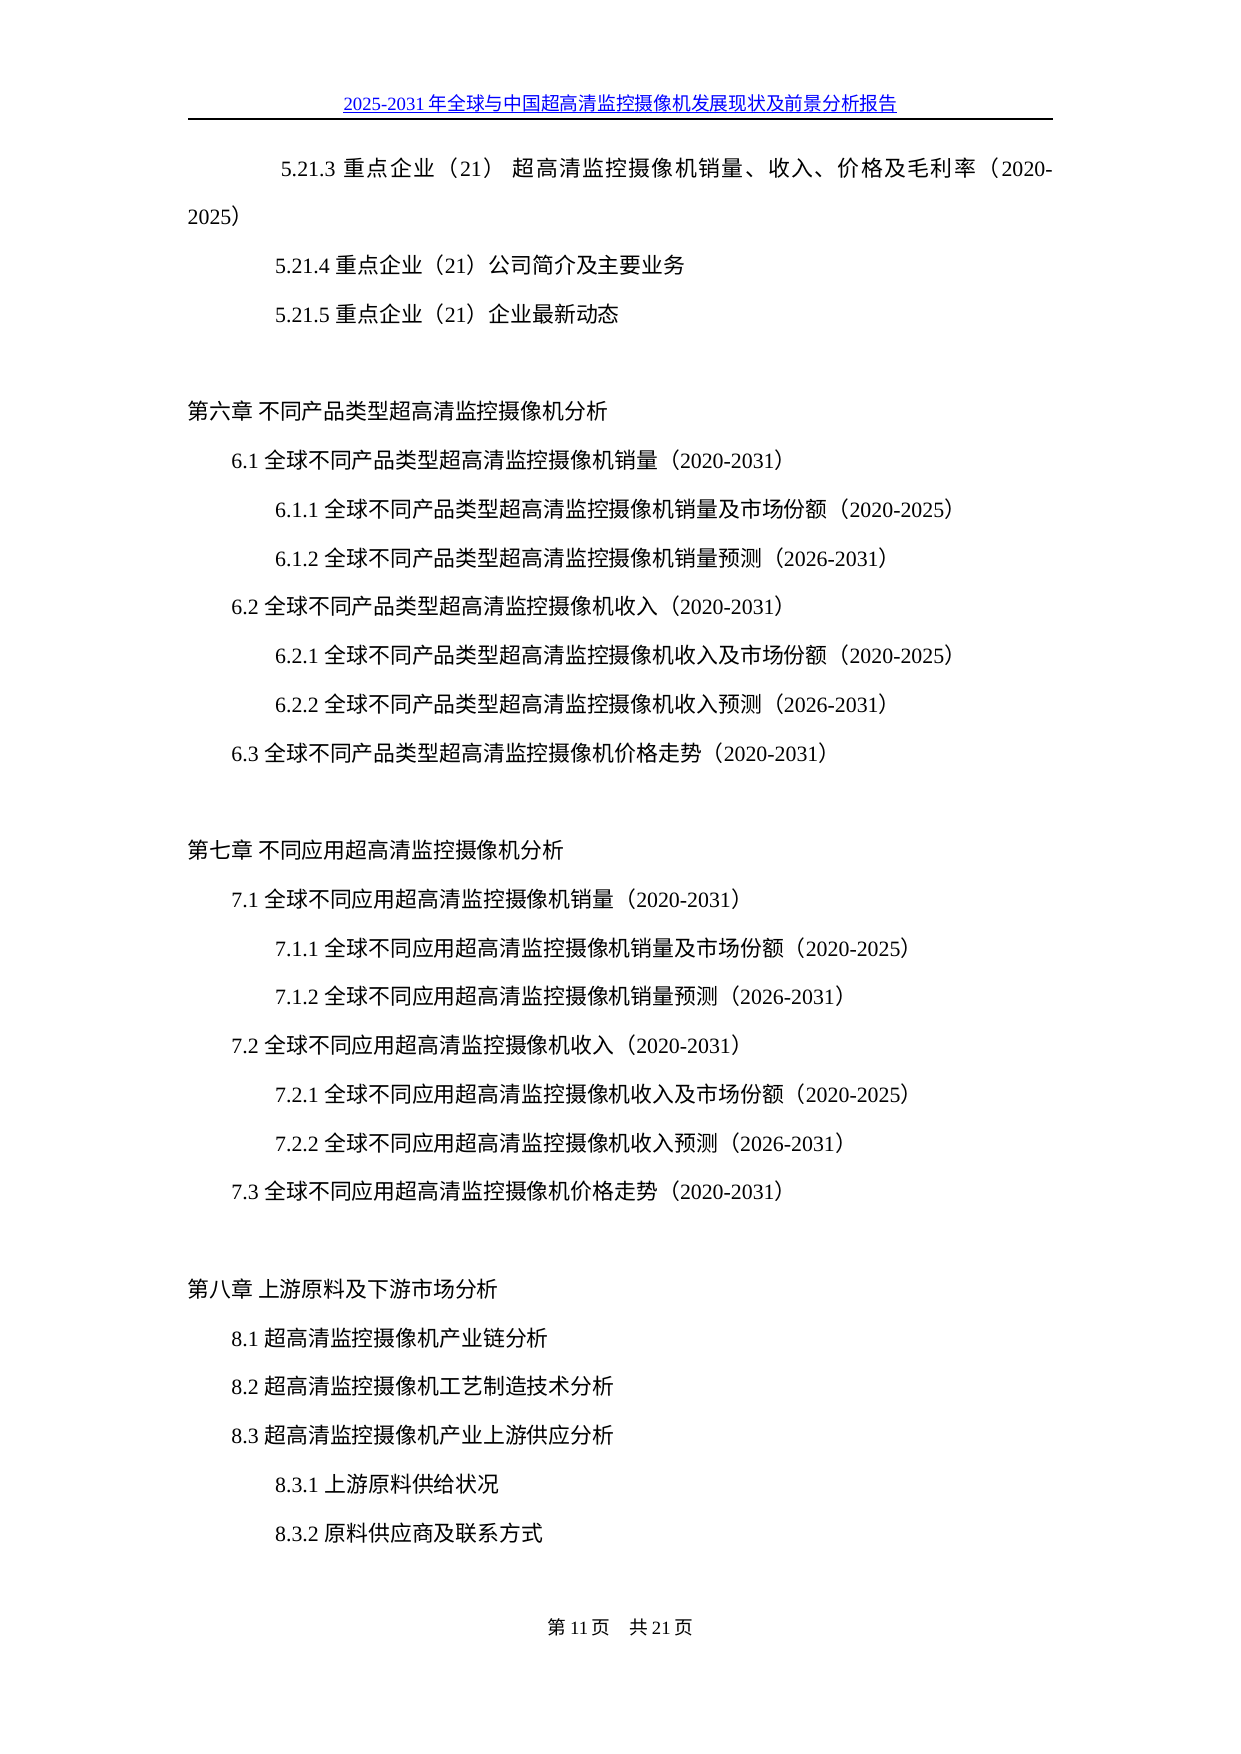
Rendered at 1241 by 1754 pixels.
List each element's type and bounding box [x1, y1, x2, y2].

text [187, 150, 1053, 1548]
